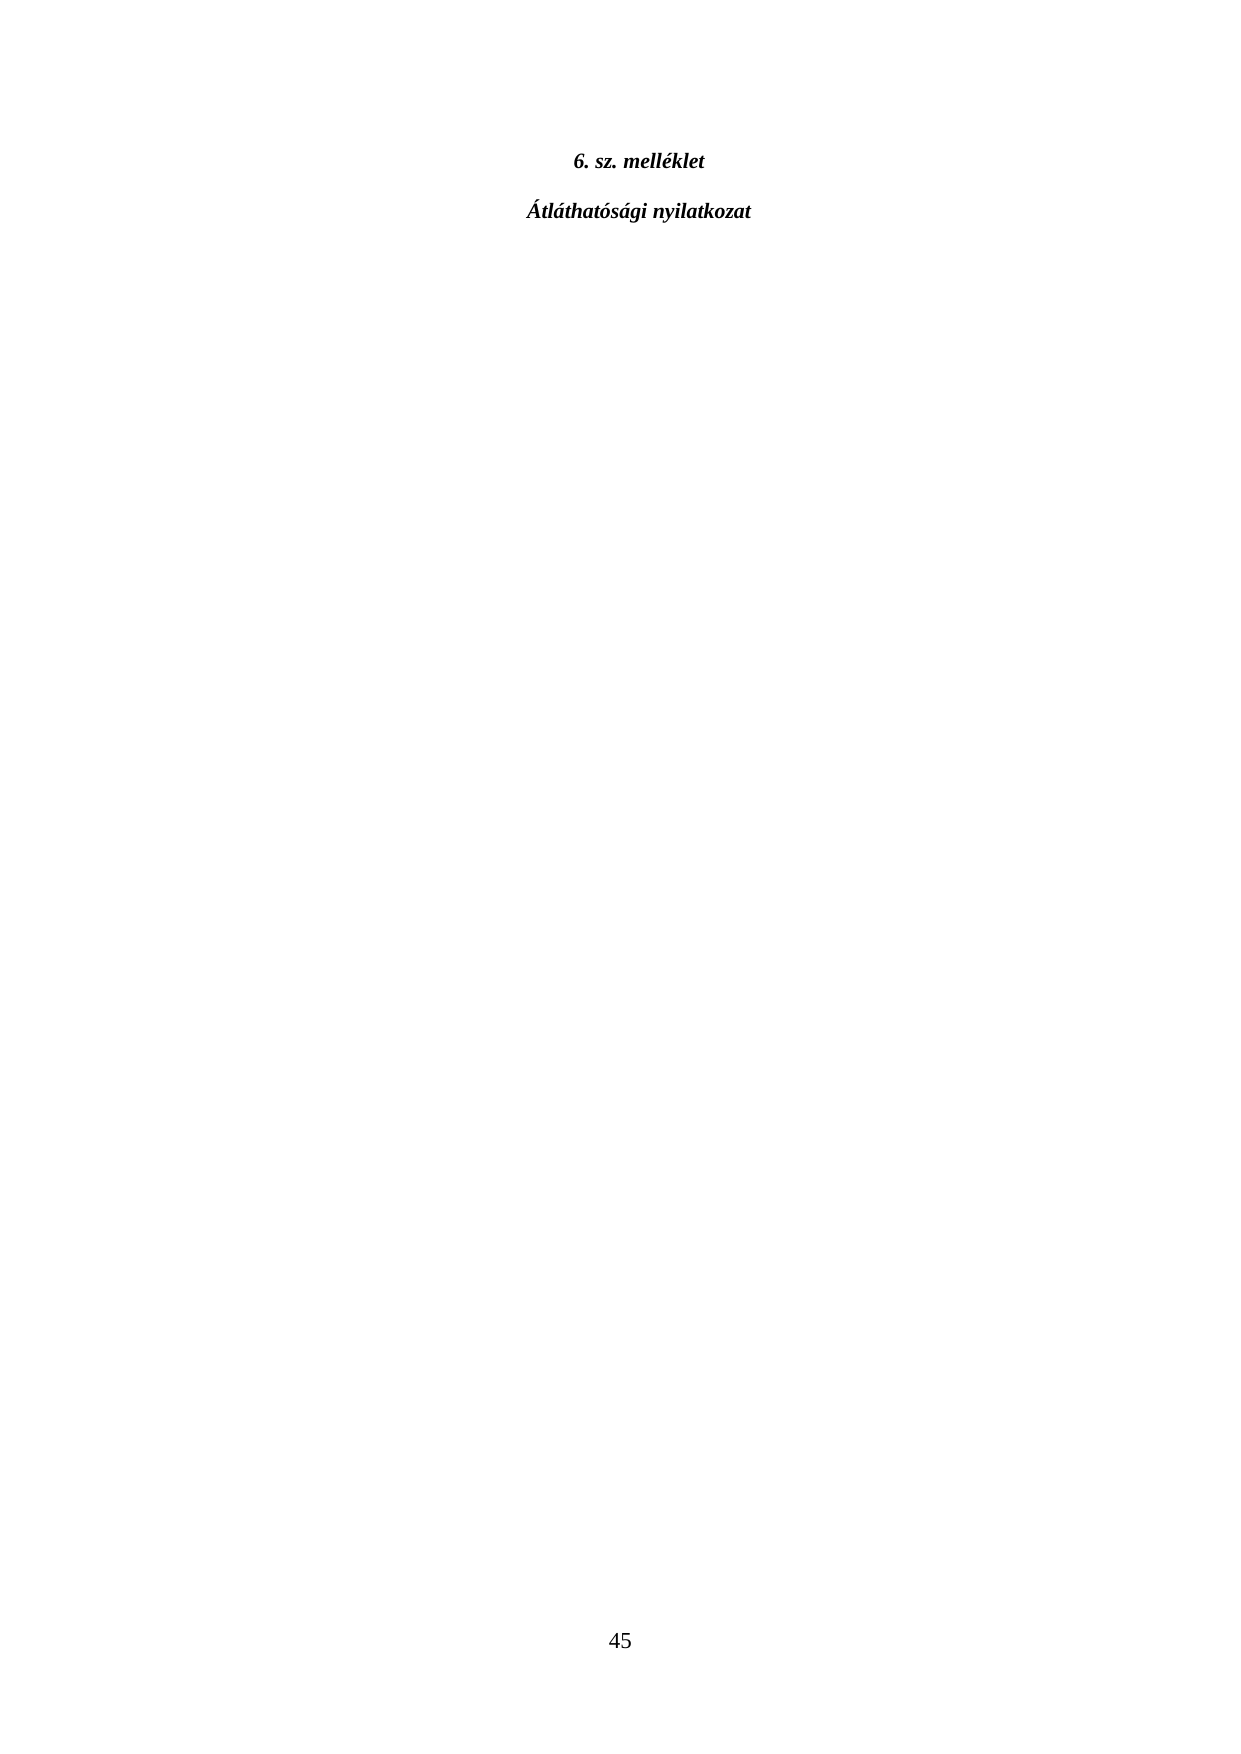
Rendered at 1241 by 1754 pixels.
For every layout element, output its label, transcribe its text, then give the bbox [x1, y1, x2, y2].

text 6. sz. melléklet [185, 148, 1092, 173]
text Átláthatósági nyilatkozat [185, 198, 1092, 223]
